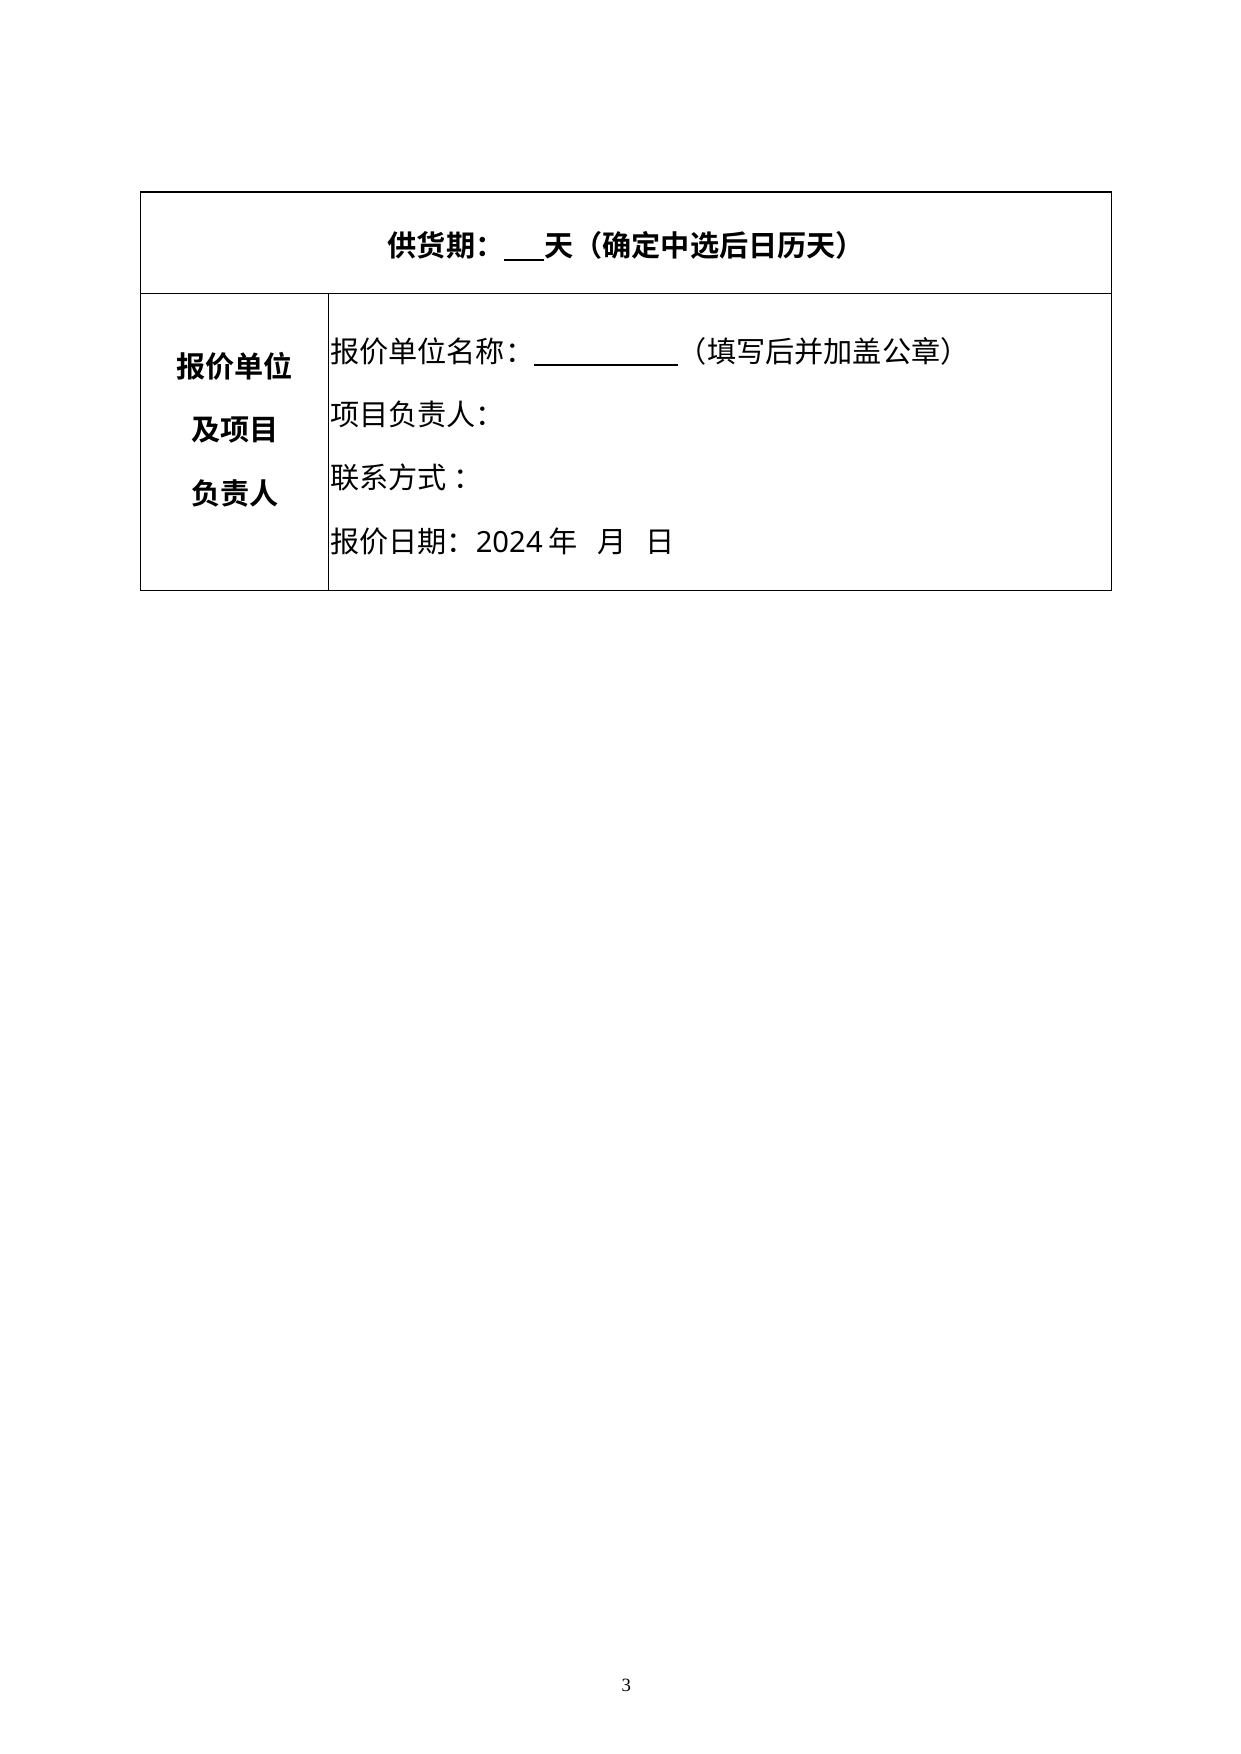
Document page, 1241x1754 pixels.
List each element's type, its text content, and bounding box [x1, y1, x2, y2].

table_cell 报价单位名称： （填写后并加盖公章） 项目负责人： 联系方式 ： 报价日期：2024年 月 日 [329, 294, 1111, 590]
table_cell 供货期： 天（确定中选后日历天） [141, 193, 1111, 293]
table_cell 报价单位 及项目 负责人 [141, 294, 328, 590]
